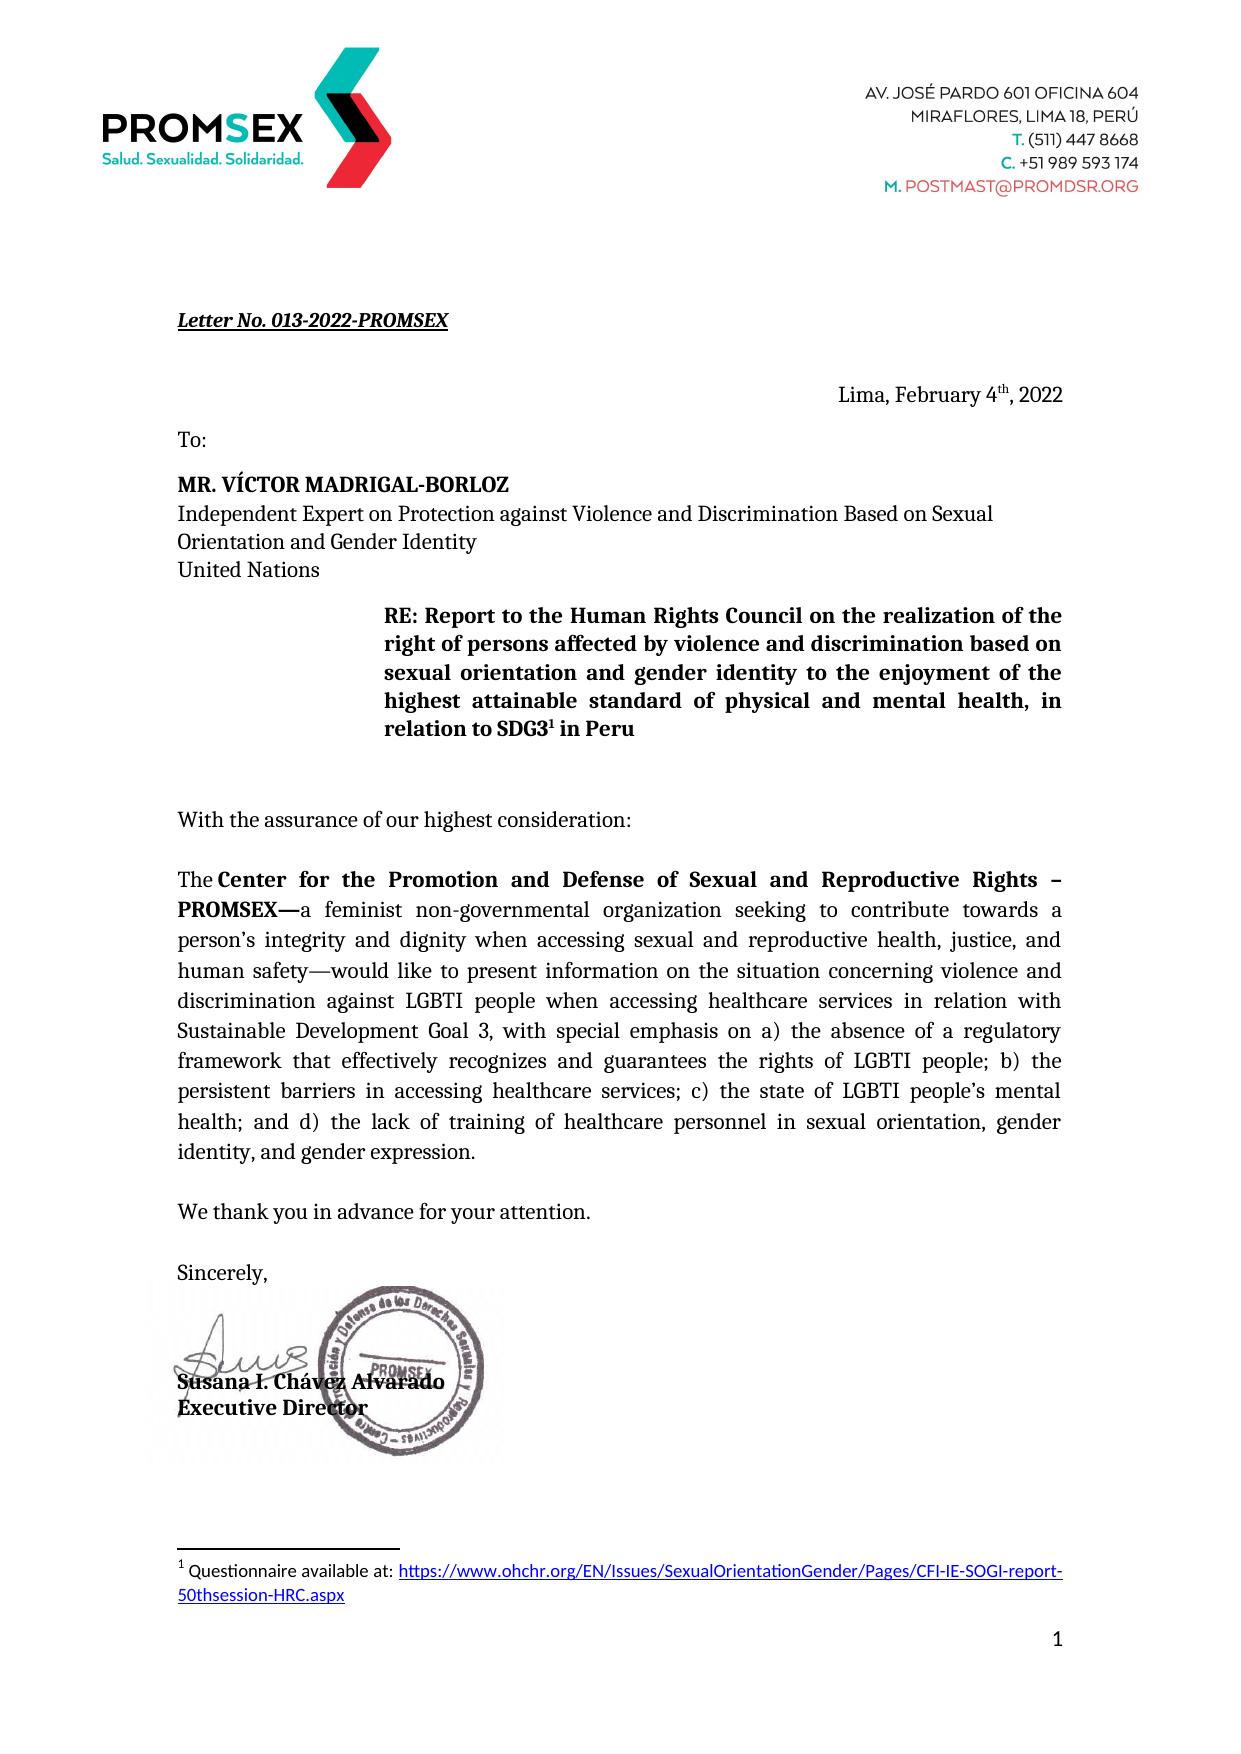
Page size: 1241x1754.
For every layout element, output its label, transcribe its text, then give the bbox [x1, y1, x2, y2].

text RE: Report to the Human Rights Council on the realization of the right of persons affected by violence and discrimination based on sexual orientation and gender identity to the enjoyment of the highest attainable standard of physical and mental health, in relation to SDG3 in Peru [384, 602, 1063, 742]
text With the assurance of our highest consideration: [177, 806, 1063, 833]
text To: [177, 427, 1063, 453]
text The Center for the Promotion and Defense of Sexual and Reproductive Rights – PROMSEX—a feminist non-governmental organization seeking to contribute towards a person’s integrity and dignity when accessing sexual and reproductive health, justice, and human safety—would like to present information on the situation concerning violence and discrimination against LGBTI people when accessing healthcare services in relation with Sustainable Development Goal 3, with special emphasis on a) the absence of a regulatory framework that effectively recognizes and guarantees the rights of LGBTI people; b) the persistent barriers in accessing healthcare services; c) the state of LGBTI people’s mental health; and d) the lack of training of healthcare personnel in sexual orientation, gender identity, and gender expression. [177, 867, 1063, 1165]
text We thank you in advance for your attention. [177, 1199, 1063, 1256]
text Lima, February 4th, 2022 [177, 352, 1063, 408]
picture [61, 40, 420, 204]
text Executive Director [177, 1395, 1063, 1421]
text Susana I. Chávez Alvarado [177, 1369, 1063, 1395]
text Sincerely, [177, 1259, 1063, 1286]
text Letter No. 013-2022-PROMSEX [177, 309, 1063, 333]
text MR. VÍCTOR MADRIGAL-BORLOZ Independent Expert on Protection against Violence and Discrimination Based on Sexual Orientation and Gender Identity United Nations [177, 472, 1063, 584]
picture [145, 1276, 505, 1466]
picture [842, 64, 1163, 209]
